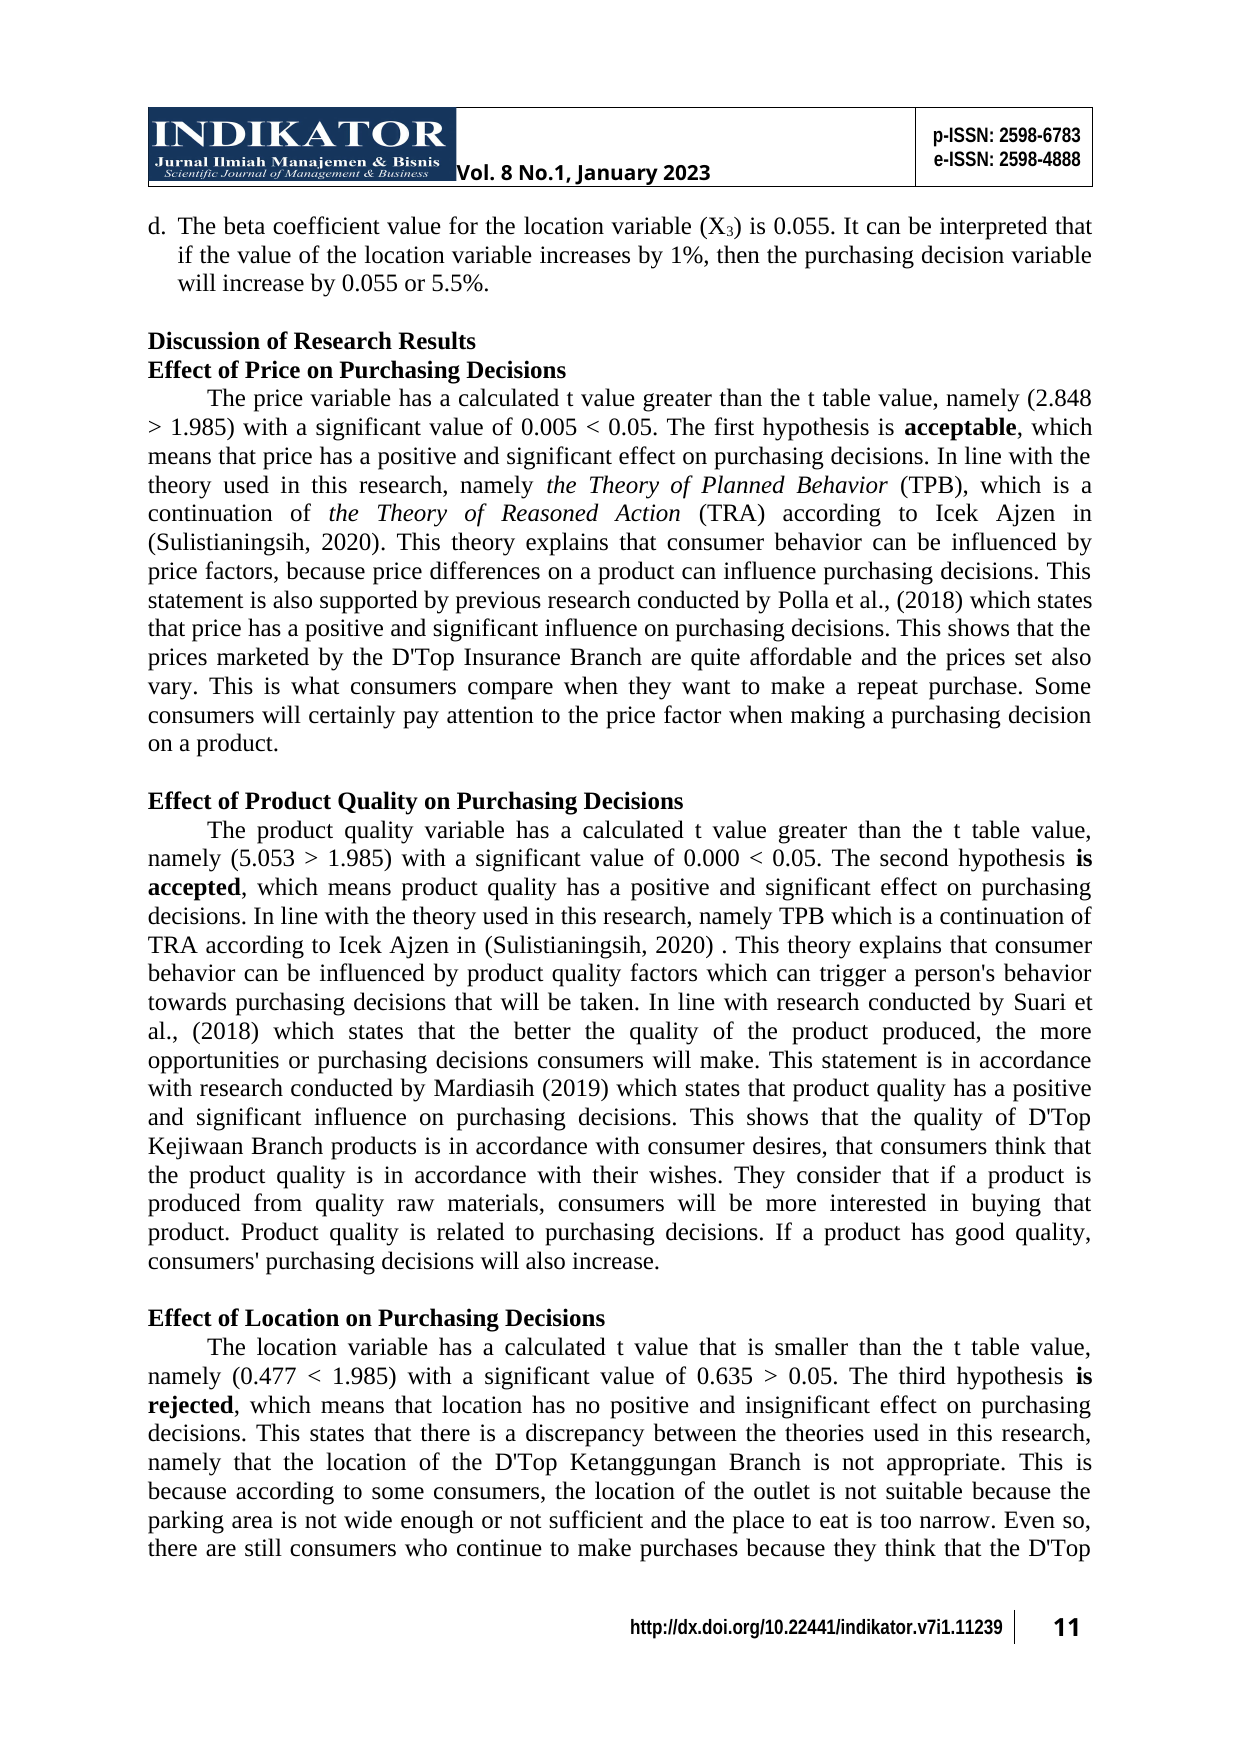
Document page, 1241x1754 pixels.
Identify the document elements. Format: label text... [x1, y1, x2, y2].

text The price variable has a calculated t value greater than the t table value, namely (2.848 > 1.985) with a significant value of 0.005 < 0.05. The first hypothesis is acceptable, which means that price has a positive and significant effect on purchasing decisions. In line with the theory used in this research, namely the Theory of Planned Behavior (TPB), which is a continuation of the Theory of Reasoned Action (TRA) according to Icek Ajzen in (Sulistianingsih, 2020). This theory explains that consumer behavior can be influenced by price factors, because price differences on a product can influence purchasing decisions. This statement is also supported by previous research conducted by Polla et al., (2018) which states that price has a positive and significant influence on purchasing decisions. This shows that the prices marketed by the D'Top Insurance Branch are quite affordable and the prices set also vary. This is what consumers compare when they want to make a repeat purchase. Some consumers will certainly pay attention to the price factor when making a purchasing decision on a product. [148, 383, 1092, 757]
text Effect of Location on Purchasing Decisions [148, 1303, 1092, 1332]
text Effect of Price on Purchasing Decisions [148, 355, 1092, 383]
text The product quality variable has a calculated t value greater than the t table value, namely (5.053 > 1.985) with a significant value of 0.000 < 0.05. The second hypothesis is accepted, which means product quality has a positive and significant effect on purchasing decisions. In line with the theory used in this research, namely TPB which is a continuation of TRA according to Icek Ajzen in (Sulistianingsih, 2020) . This theory explains that consumer behavior can be influenced by product quality factors which can trigger a person's behavior towards purchasing decisions that will be taken. In line with research conducted by Suari et al., (2018) which states that the better the quality of the product produced, the more opportunities or purchasing decisions consumers will make. This statement is in accordance with research conducted by Mardiasih (2019) which states that product quality has a positive and significant influence on purchasing decisions. This shows that the quality of D'Top Kejiwaan Branch products is in accordance with consumer desires, that consumers think that the product quality is in accordance with their wishes. They consider that if a product is produced from quality raw materials, consumers will be more interested in buying that product. Product quality is related to purchasing decisions. If a product has good quality, consumers' purchasing decisions will also increase. [148, 815, 1092, 1275]
list The beta coefficient value for the location variable (X3) is 0.055. It can be interpreted that if the value of the location variable increases by 1%, then the purchasing decision variable will increase by 0.055 or 5.5%. [148, 211, 1092, 297]
text Discussion of Research Results [148, 326, 1092, 355]
text Effect of Product Quality on Purchasing Decisions [148, 786, 1092, 815]
picture [148, 107, 457, 181]
